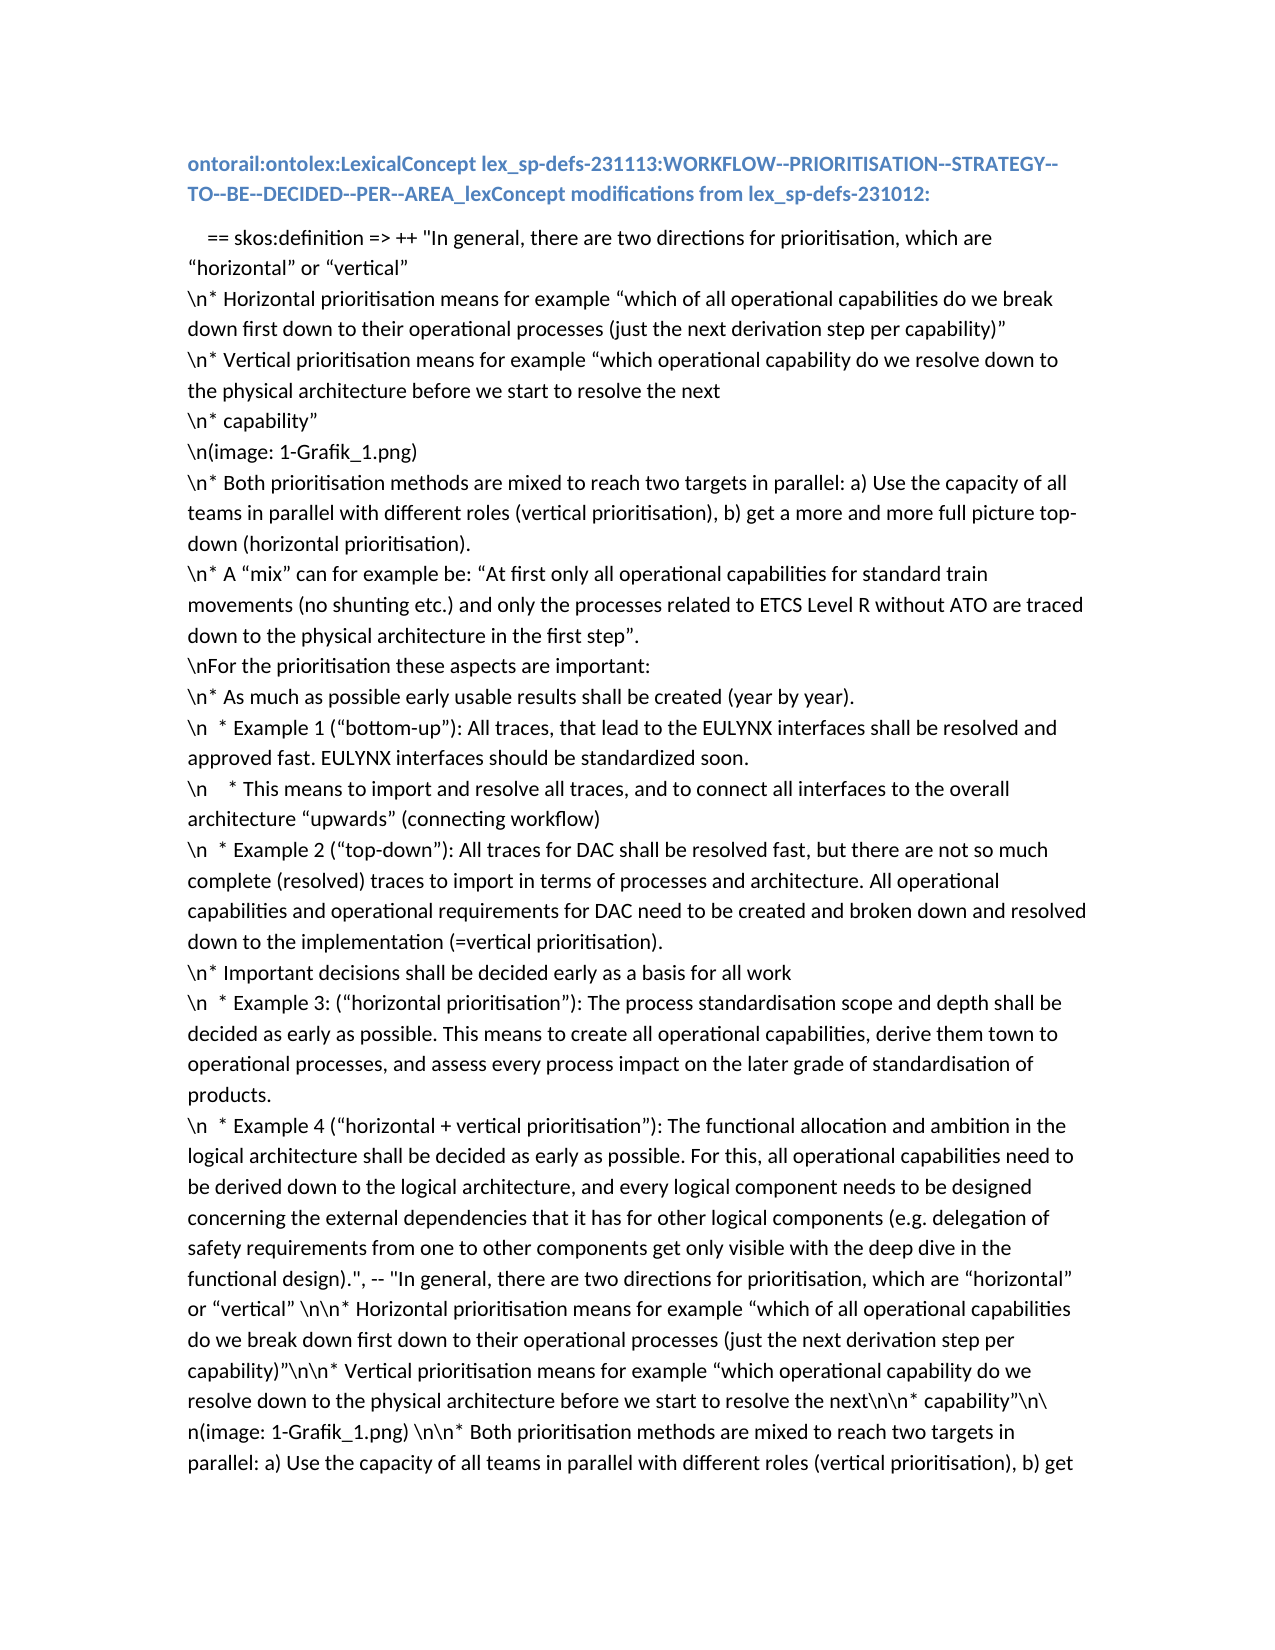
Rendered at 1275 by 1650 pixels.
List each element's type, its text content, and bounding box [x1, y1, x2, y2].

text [187, 224, 1087, 1475]
subtitle ontorail:ontolex:LexicalConcept lex_sp-defs-231113:WORKFLOW--PRIORITISATION--STRATEGY--TO--BE--DECIDED--PER--AREA_lexConcept modifications from lex_sp-defs-231012: [187, 150, 1087, 207]
